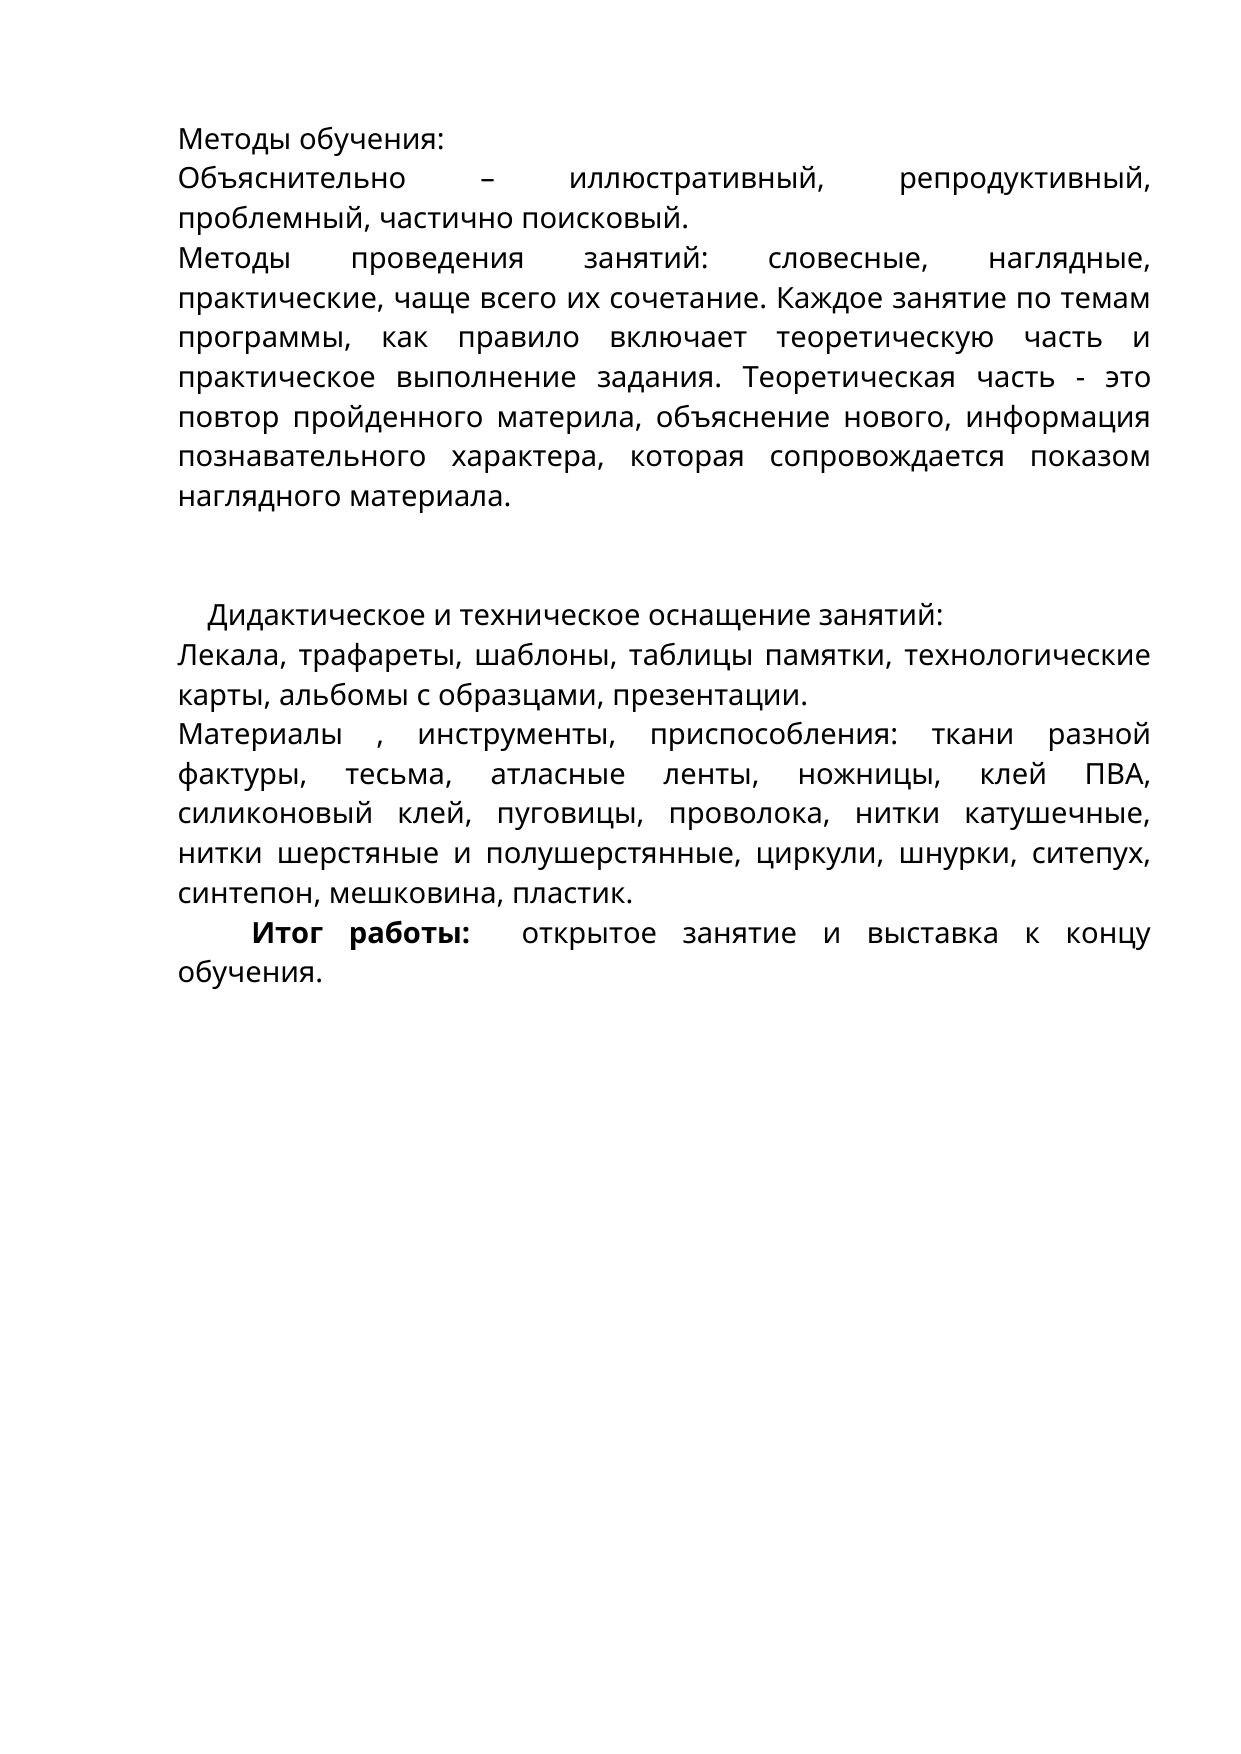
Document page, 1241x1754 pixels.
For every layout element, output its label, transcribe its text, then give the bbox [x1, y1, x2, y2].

text Итог работы: открытое занятие и выставка к концу обучения. [177, 912, 1152, 991]
text Лекала, трафареты, шаблоны, таблицы памятки, технологические карты, альбомы с образцами, презентации. [177, 634, 1152, 713]
text Материалы , инструменты, приспособления: ткани разной фактуры, тесьма, атласные ленты, ножницы, клей ПВА, силиконовый клей, пуговицы, проволока, нитки катушечные, нитки шерстяные и полушерстянные, циркули, шнурки, ситепух, синтепон, мешковина, пластик. [177, 713, 1152, 912]
text Методы обучения: [177, 118, 1152, 158]
text Дидактическое и техническое оснащение занятий: [177, 594, 1152, 634]
text Объяснительно – иллюстративный, репродуктивный, проблемный, частично поисковый. [177, 158, 1152, 237]
text Методы проведения занятий: словесные, наглядные, практические, чаще всего их сочетание. Каждое занятие по темам программы, как правило включает теоретическую часть и практическое выполнение задания. Теоретическая часть - это повтор пройденного материла, объяснение нового, информация познавательного характера, которая сопровождается показом наглядного материала. [177, 237, 1152, 515]
